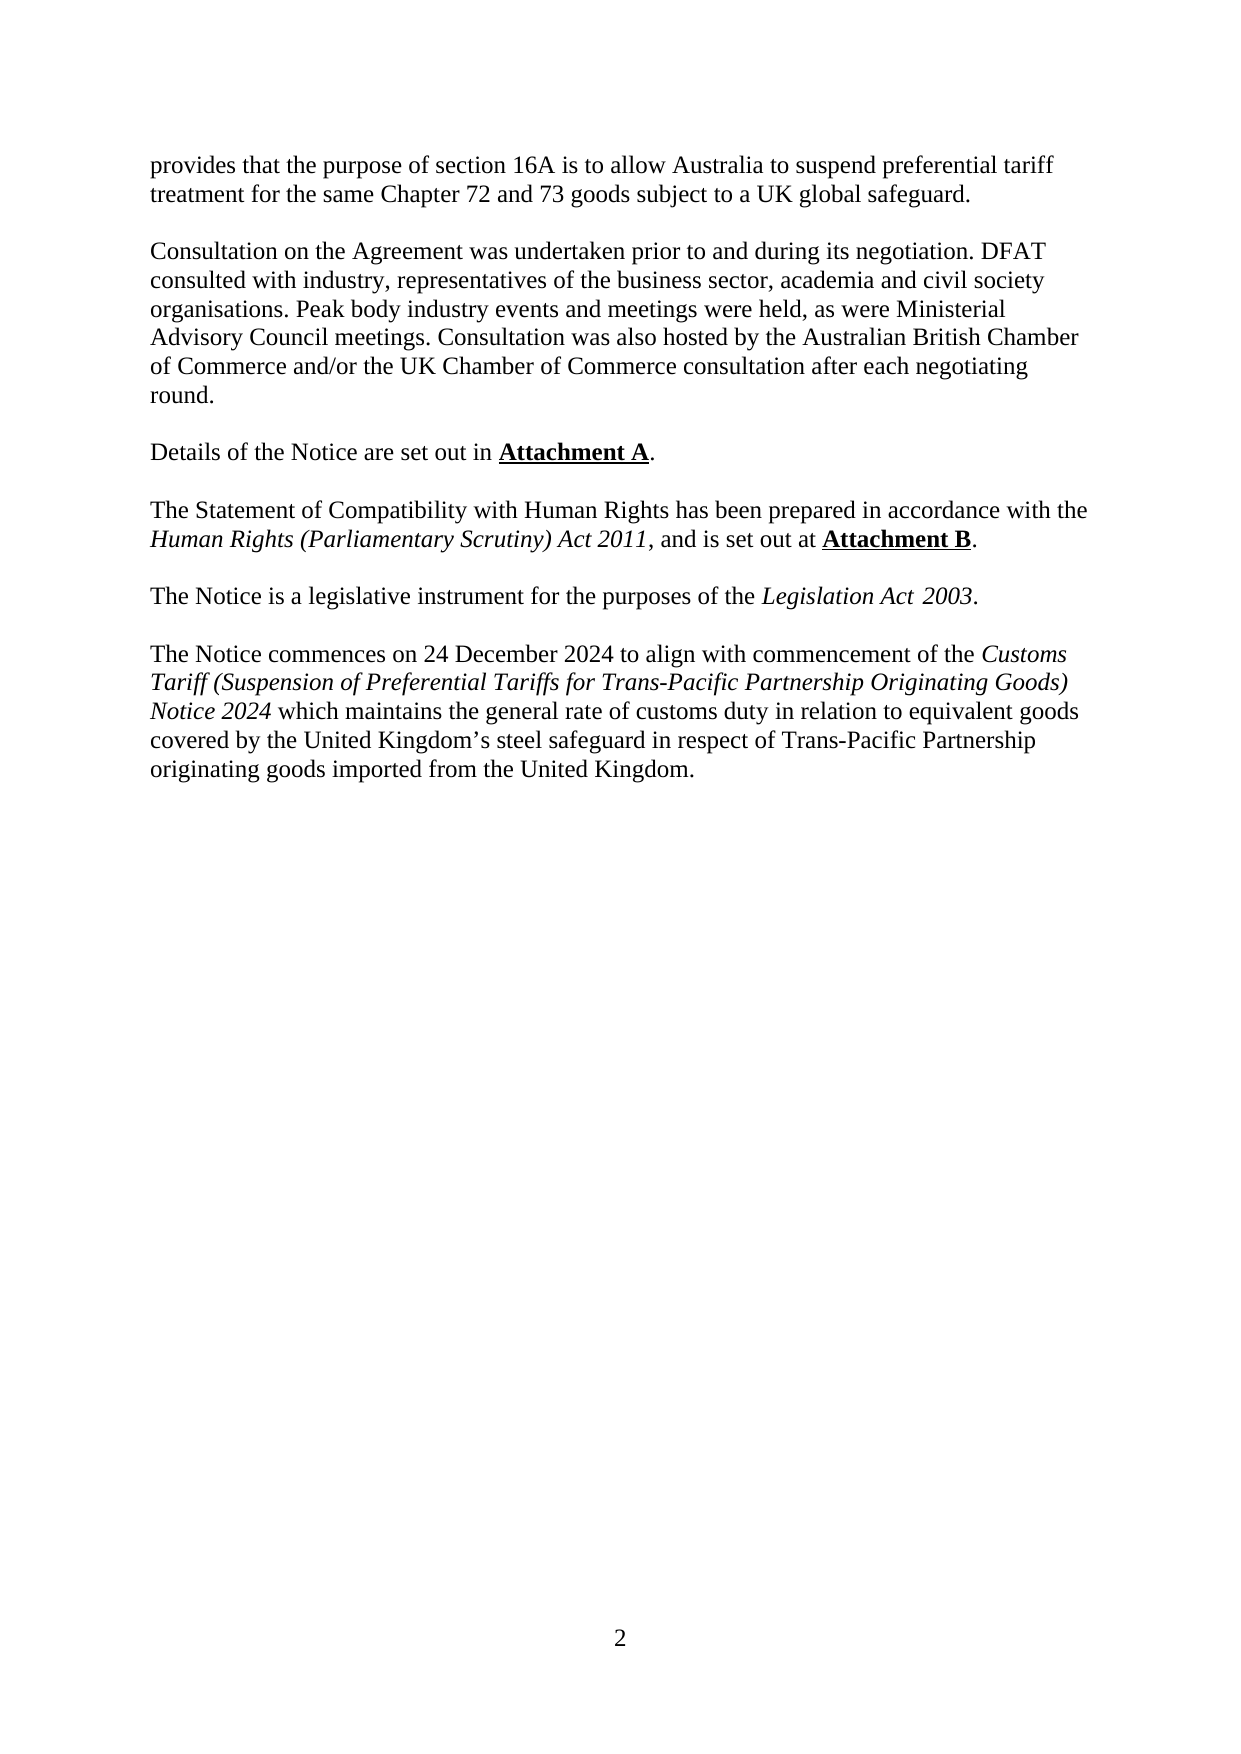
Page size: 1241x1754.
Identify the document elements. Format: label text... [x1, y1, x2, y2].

text The Notice is a legislative instrument for the purposes of the Legislation Act 2003. [150, 581, 1090, 610]
text The Notice commences on 24 December 2024 to align with commencement of the Customs Tariff (Suspension of Preferential Tariffs for Trans-Pacific Partnership Originating Goods) Notice 2024 which maintains the general rate of customs duty in relation to equivalent goods covered by the United Kingdom’s steel safeguard in respect of Trans-Pacific Partnership originating goods imported from the United Kingdom. [150, 639, 1090, 782]
text Details of the Notice are set out in Attachment A. [150, 437, 1090, 466]
text The Statement of Compatibility with Human Rights has been prepared in accordance with the Human Rights (Parliamentary Scrutiny) Act 2011, and is set out at Attachment B. [150, 495, 1090, 552]
text Consultation on the Agreement was undertaken prior to and during its negotiation. DFAT consulted with industry, representatives of the business sector, academia and civil society organisations. Peak body industry events and meetings were held, as were Ministerial Advisory Council meetings. Consultation was also hosted by the Australian British Chamber of Commerce and/or the UK Chamber of Commerce consultation after each negotiating round. [150, 236, 1090, 409]
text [150, 150, 1090, 207]
